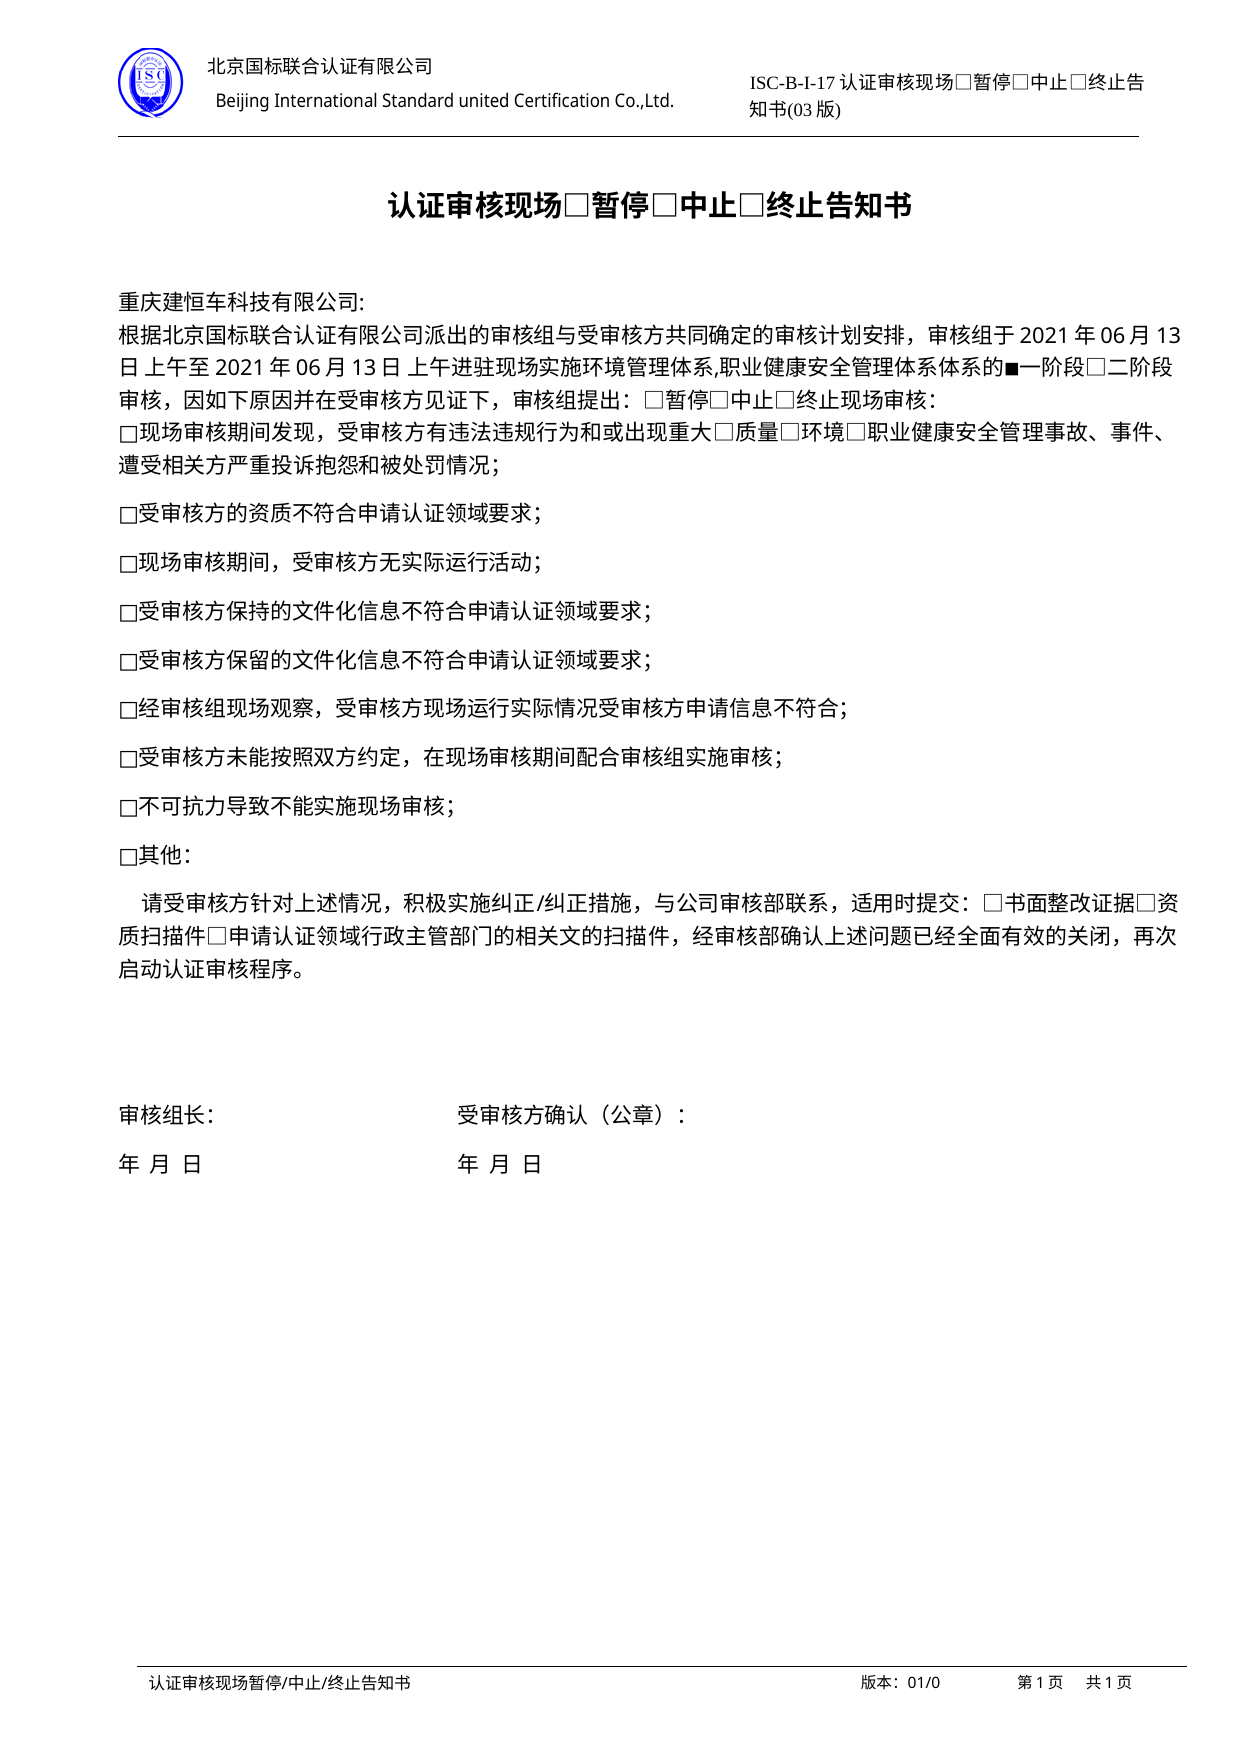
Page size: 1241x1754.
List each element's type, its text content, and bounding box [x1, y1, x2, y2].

text □其他： [118, 837, 1181, 870]
text 重庆建恒车科技有限公司: [118, 285, 1181, 317]
text □经审核组现场观察，受审核方现场运行实际情况受审核方申请信息不符合； [118, 691, 1181, 724]
text 认证审核现场□暂停□中止□终止告知书 [118, 171, 1181, 236]
text 审核组长： 受审核方确认（公章）： [118, 1097, 1181, 1130]
text □受审核方保持的文件化信息不符合申请认证领域要求； [118, 594, 1181, 626]
text 请受审核方针对上述情况，积极实施纠正/纠正措施，与公司审核部联系，适用时提交：□书面整改证据□资质扫描件□申请认证领域行政主管部门的相关文的扫描件，经审核部确认上述问题已经全面有效的关闭，再次启动认证审核程序。 [118, 886, 1181, 984]
text □现场审核期间，受审核方无实际运行活动； [118, 545, 1181, 577]
text 根据北京国标联合认证有限公司派出的审核组与受审核方共同确定的审核计划安排，审核组于2021年06月13日 上午至2021年06月13日 上午进驻现场实施环境管理体系,职业健康安全管理体系体系的■一阶段□二阶段审核，因如下原因并在受审核方见证下，审核组提出：□暂停□中止□终止现场审核： [118, 317, 1181, 415]
text □现场审核期间发现，受审核方有违法违规行为和或出现重大□质量□环境□职业健康安全管理事故、事件、遭受相关方严重投诉抱怨和被处罚情况； [118, 415, 1181, 480]
picture [118, 48, 186, 117]
text □受审核方未能按照双方约定，在现场审核期间配合审核组实施审核； [118, 740, 1181, 772]
text □受审核方的资质不符合申请认证领域要求； [118, 496, 1181, 529]
text □不可抗力导致不能实施现场审核； [118, 789, 1181, 821]
text 年 月 日 年 月 日 [118, 1146, 1181, 1179]
text □受审核方保留的文件化信息不符合申请认证领域要求； [118, 642, 1181, 675]
